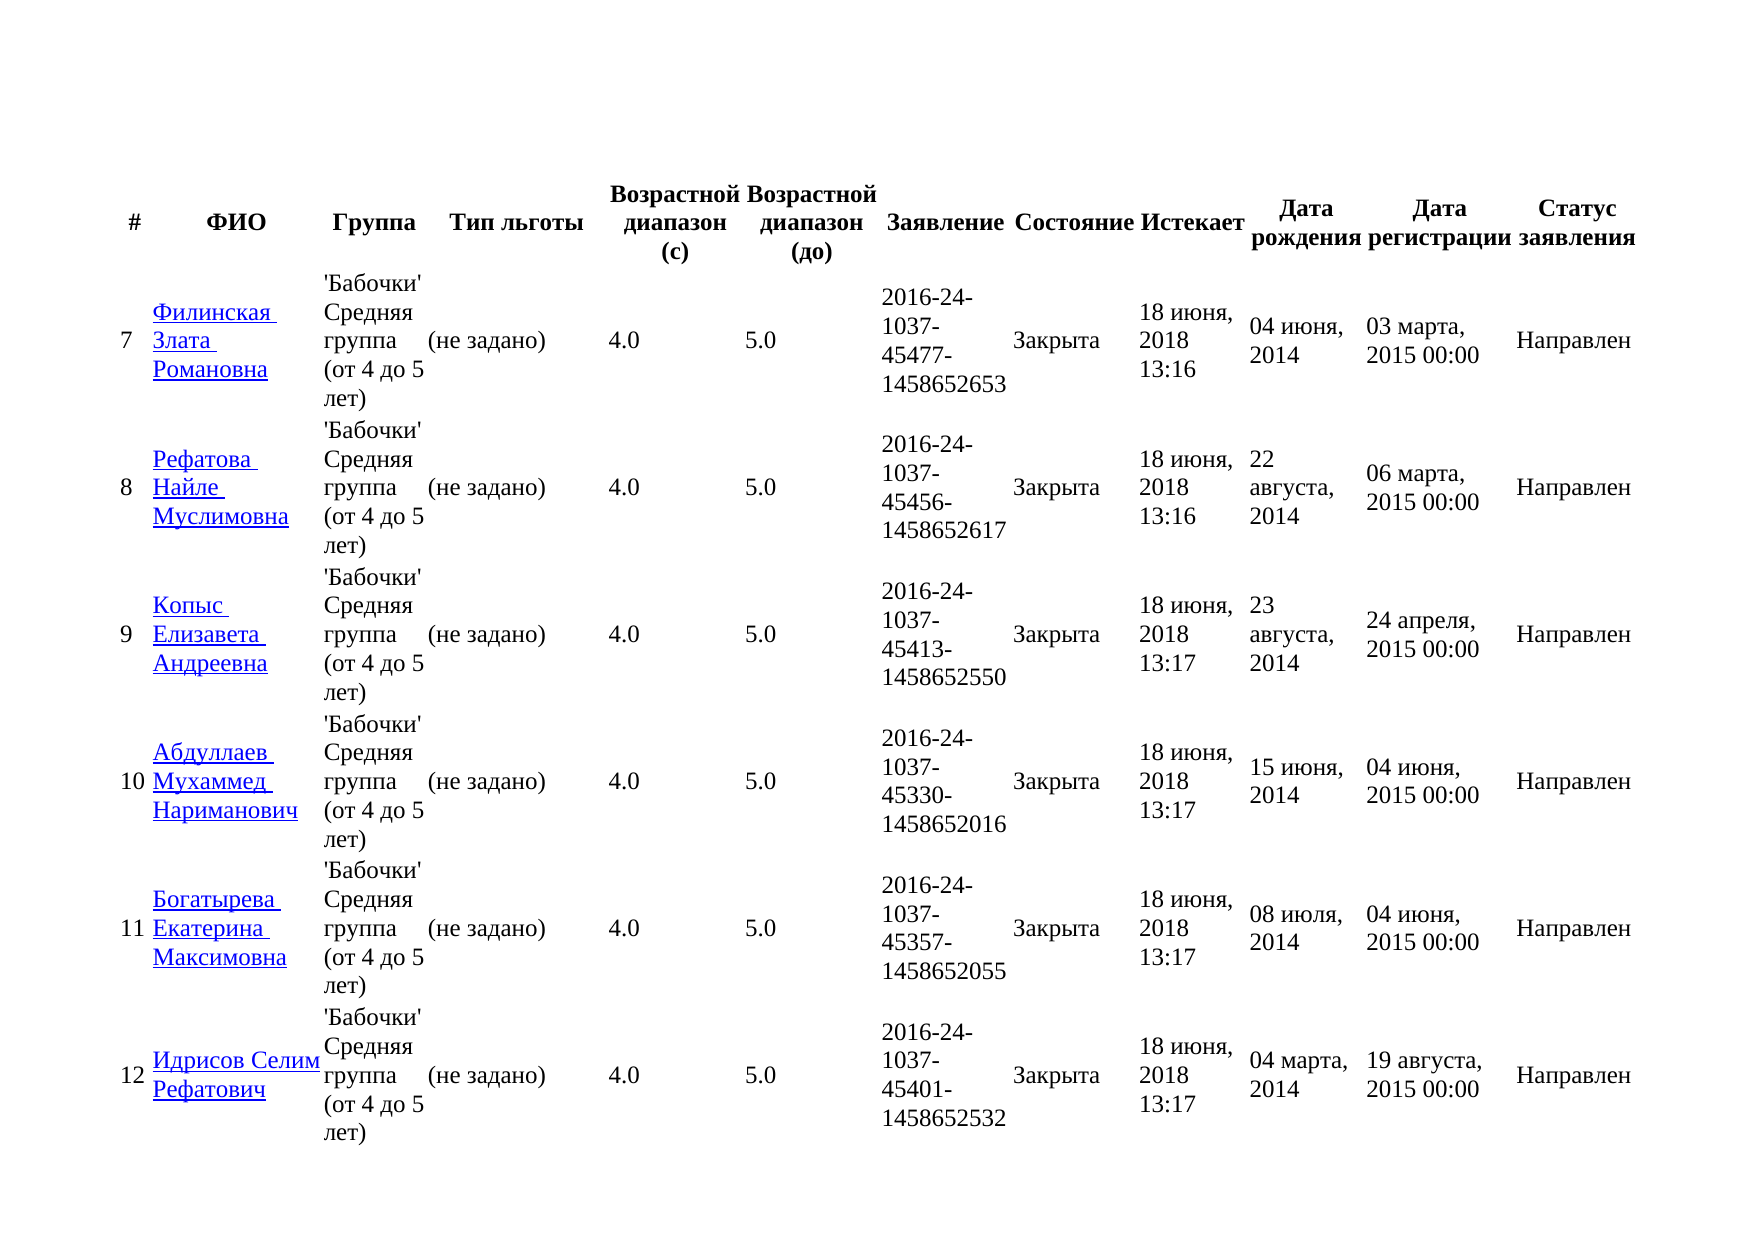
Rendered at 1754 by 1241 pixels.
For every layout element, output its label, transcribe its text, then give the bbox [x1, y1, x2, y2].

table_cell 18 июня, 2018 13:17 [1138, 707, 1248, 854]
table_header Возрастной диапазон (до) [744, 177, 880, 267]
table_cell 23 августа, 2014 [1248, 560, 1365, 707]
table_cell Направлен [1515, 854, 1640, 1001]
table_cell 11 [118, 854, 151, 1001]
table_cell 5.0 [744, 707, 880, 854]
table_cell 4.0 [607, 854, 743, 1001]
table_cell Богатырева Екатерина Максимовна [151, 854, 322, 1001]
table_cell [322, 267, 426, 413]
table_cell 2016-24-1037-45401-1458652532 [880, 1001, 1011, 1148]
table_cell (не задано) [426, 267, 607, 413]
table_header # [118, 177, 151, 267]
table_header Группа [322, 177, 426, 267]
table_cell (не задано) [426, 414, 607, 560]
table_cell 4.0 [607, 560, 743, 707]
table_cell Филинская Злата Романовна [151, 267, 322, 413]
table_cell Копыс Елизавета Андреевна [151, 560, 322, 707]
table_cell 18 июня, 2018 13:16 [1138, 414, 1248, 560]
table_header Тип льготы [426, 177, 607, 267]
table_cell 5.0 [744, 414, 880, 560]
table_cell (не задано) [426, 854, 607, 1001]
table_cell 5.0 [744, 854, 880, 1001]
table_cell 2016-24-1037-45456-1458652617 [880, 414, 1011, 560]
table_cell 4.0 [607, 707, 743, 854]
table_cell 06 марта, 2015 00:00 [1365, 414, 1515, 560]
table_cell 04 марта, 2014 [1248, 1001, 1365, 1148]
table_cell 'Бабочки' Средняя группа (от 4 до 5 лет) [322, 854, 426, 1001]
table_header Возрастной диапазон (с) [607, 177, 743, 267]
table_cell 15 июня, 2014 [1248, 707, 1365, 854]
table_cell Направлен [1515, 560, 1640, 707]
table_cell 18 июня, 2018 13:17 [1138, 854, 1248, 1001]
table_header Истекает [1138, 177, 1248, 267]
table_cell 03 марта, 2015 00:00 [1365, 267, 1515, 413]
table_cell 10 [118, 707, 151, 854]
table_cell (не задано) [426, 560, 607, 707]
table_cell Закрыта [1011, 267, 1137, 413]
table_cell 04 июня, 2014 [1248, 267, 1365, 413]
table_cell 24 апреля, 2015 00:00 [1365, 560, 1515, 707]
table_cell 'Бабочки' Средняя группа (от 4 до 5 лет) [322, 707, 426, 854]
table_header ФИО [151, 177, 322, 267]
table_cell Закрыта [1011, 707, 1137, 854]
table_cell 5.0 [744, 560, 880, 707]
table_cell 2016-24-1037-45477-1458652653 [880, 267, 1011, 413]
table_cell 04 июня, 2015 00:00 [1365, 854, 1515, 1001]
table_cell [322, 1001, 426, 1148]
table_cell 2016-24-1037-45330-1458652016 [880, 707, 1011, 854]
table_cell 'Бабочки' Средняя группа (от 4 до 5 лет) [322, 414, 426, 560]
table_cell 08 июля, 2014 [1248, 854, 1365, 1001]
table_cell (не задано) [426, 707, 607, 854]
table_cell Направлен [1515, 414, 1640, 560]
table_cell 'Бабочки' Средняя группа (от 4 до 5 лет) [322, 560, 426, 707]
table_cell 04 июня, 2015 00:00 [1365, 707, 1515, 854]
table_cell 5.0 [744, 1001, 880, 1148]
table_header Статус заявления [1515, 177, 1640, 267]
table_header Состояние [1011, 177, 1137, 267]
table_cell 5.0 [744, 267, 880, 413]
table_cell 22 августа, 2014 [1248, 414, 1365, 560]
table_header Дата рождения [1248, 177, 1365, 267]
table_cell Направлен [1515, 1001, 1640, 1148]
table_cell Закрыта [1011, 560, 1137, 707]
table_cell 2016-24-1037-45413-1458652550 [880, 560, 1011, 707]
table_cell Закрыта [1011, 854, 1137, 1001]
table_cell 18 июня, 2018 13:17 [1138, 560, 1248, 707]
table_cell 4.0 [607, 414, 743, 560]
table_cell 12 [118, 1001, 151, 1148]
table_cell 7 [118, 267, 151, 413]
table_cell 19 августа, 2015 00:00 [1365, 1001, 1515, 1148]
table_cell Абдуллаев Мухаммед Нариманович [151, 707, 322, 854]
table_cell Направлен [1515, 707, 1640, 854]
table_cell 4.0 [607, 1001, 743, 1148]
table_cell Закрыта [1011, 1001, 1137, 1148]
table_cell 18 июня, 2018 13:17 [1138, 1001, 1248, 1148]
table_cell 2016-24-1037-45357-1458652055 [880, 854, 1011, 1001]
table_cell 9 [118, 560, 151, 707]
table_cell Идрисов Селим Рефатович [151, 1001, 322, 1148]
table_header Заявление [880, 177, 1011, 267]
table_cell Закрыта [1011, 414, 1137, 560]
table_cell (не задано) [426, 1001, 607, 1148]
table_header Дата регистрации [1365, 177, 1515, 267]
table_cell 8 [118, 414, 151, 560]
table_cell 18 июня, 2018 13:16 [1138, 267, 1248, 413]
table_cell 4.0 [607, 267, 743, 413]
table_cell Рефатова Найле Муслимовна [151, 414, 322, 560]
table_cell Направлен [1515, 267, 1640, 413]
